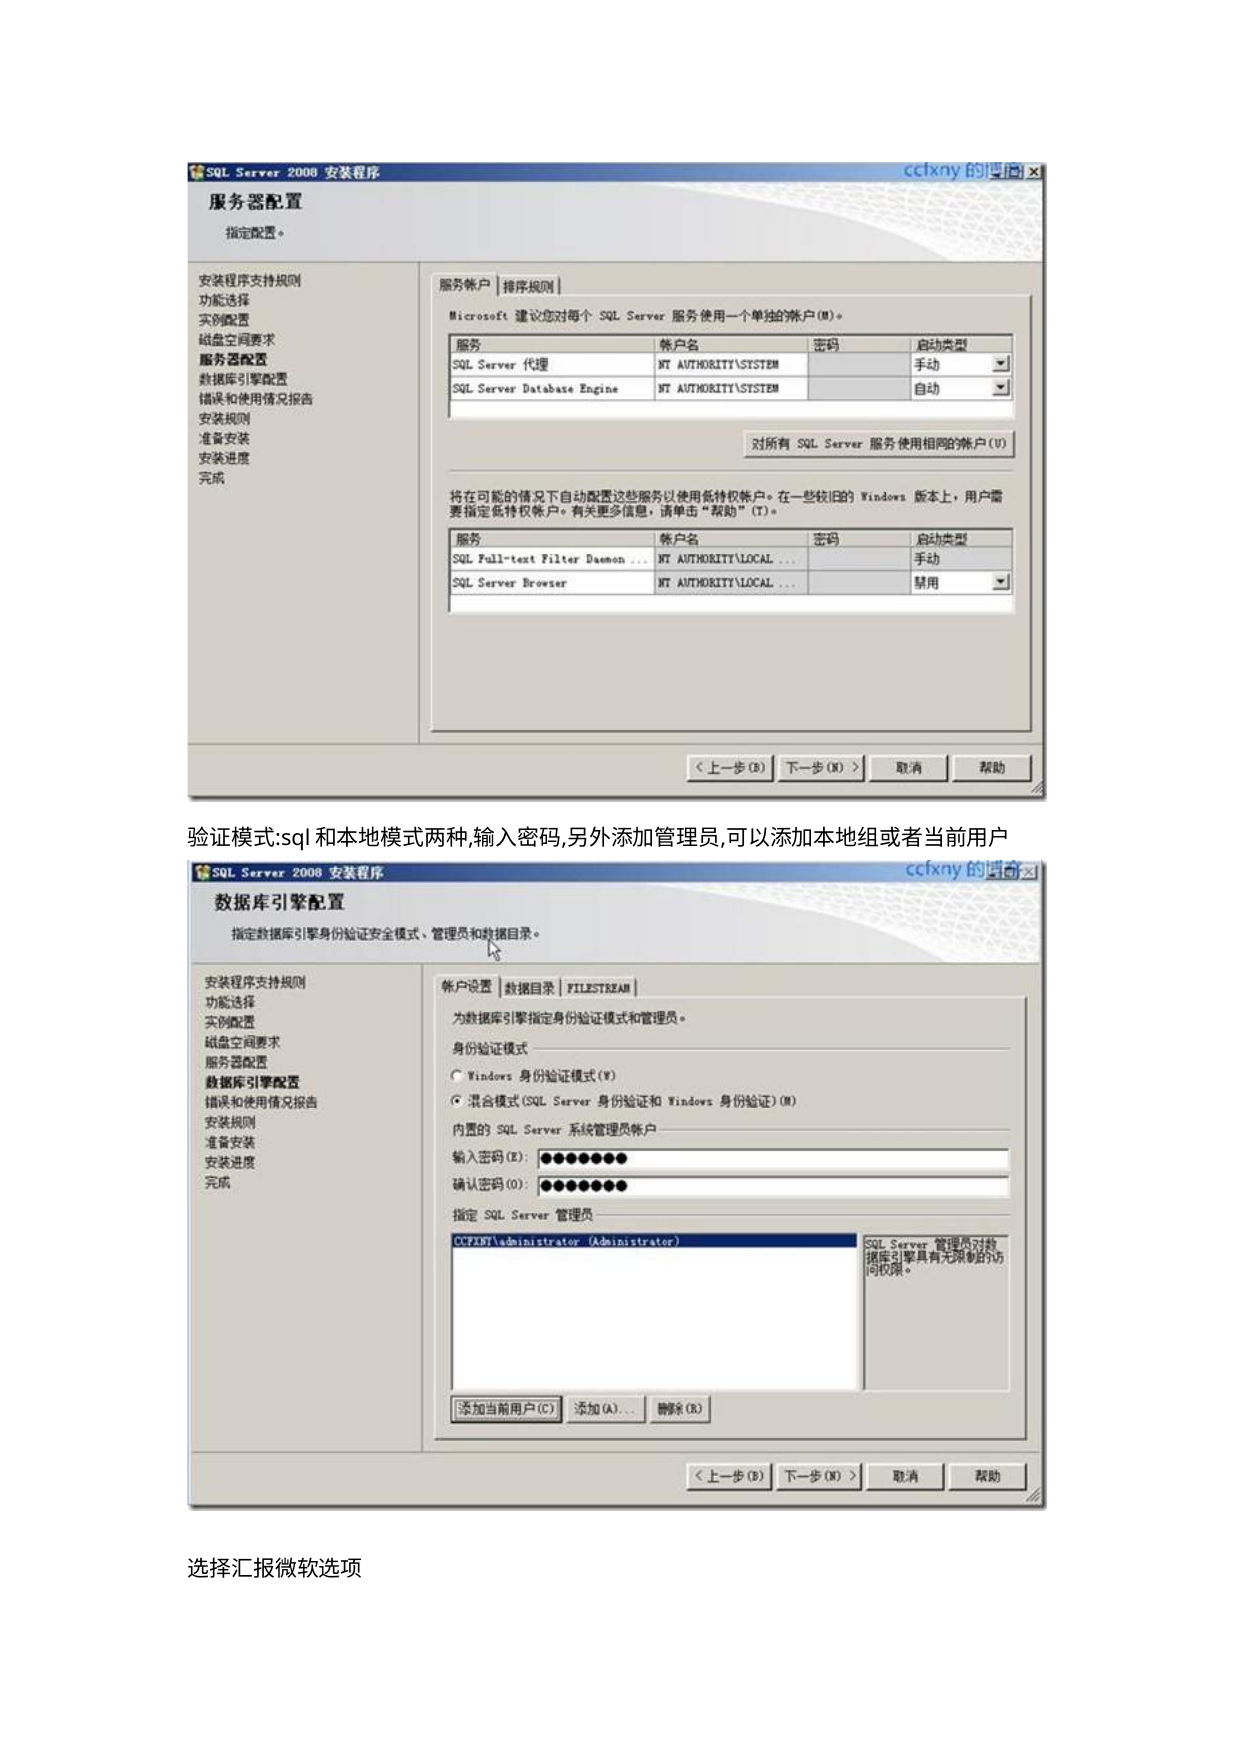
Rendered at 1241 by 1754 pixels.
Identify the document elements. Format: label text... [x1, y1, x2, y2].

picture [187, 860, 1048, 1511]
text 验证模式:sql和本地模式两种,输入密码,另外添加管理员,可以添加本地组或者当前用户 [187, 820, 1053, 852]
text 选择汇报微软选项 [187, 1550, 1053, 1583]
picture [187, 162, 1048, 802]
